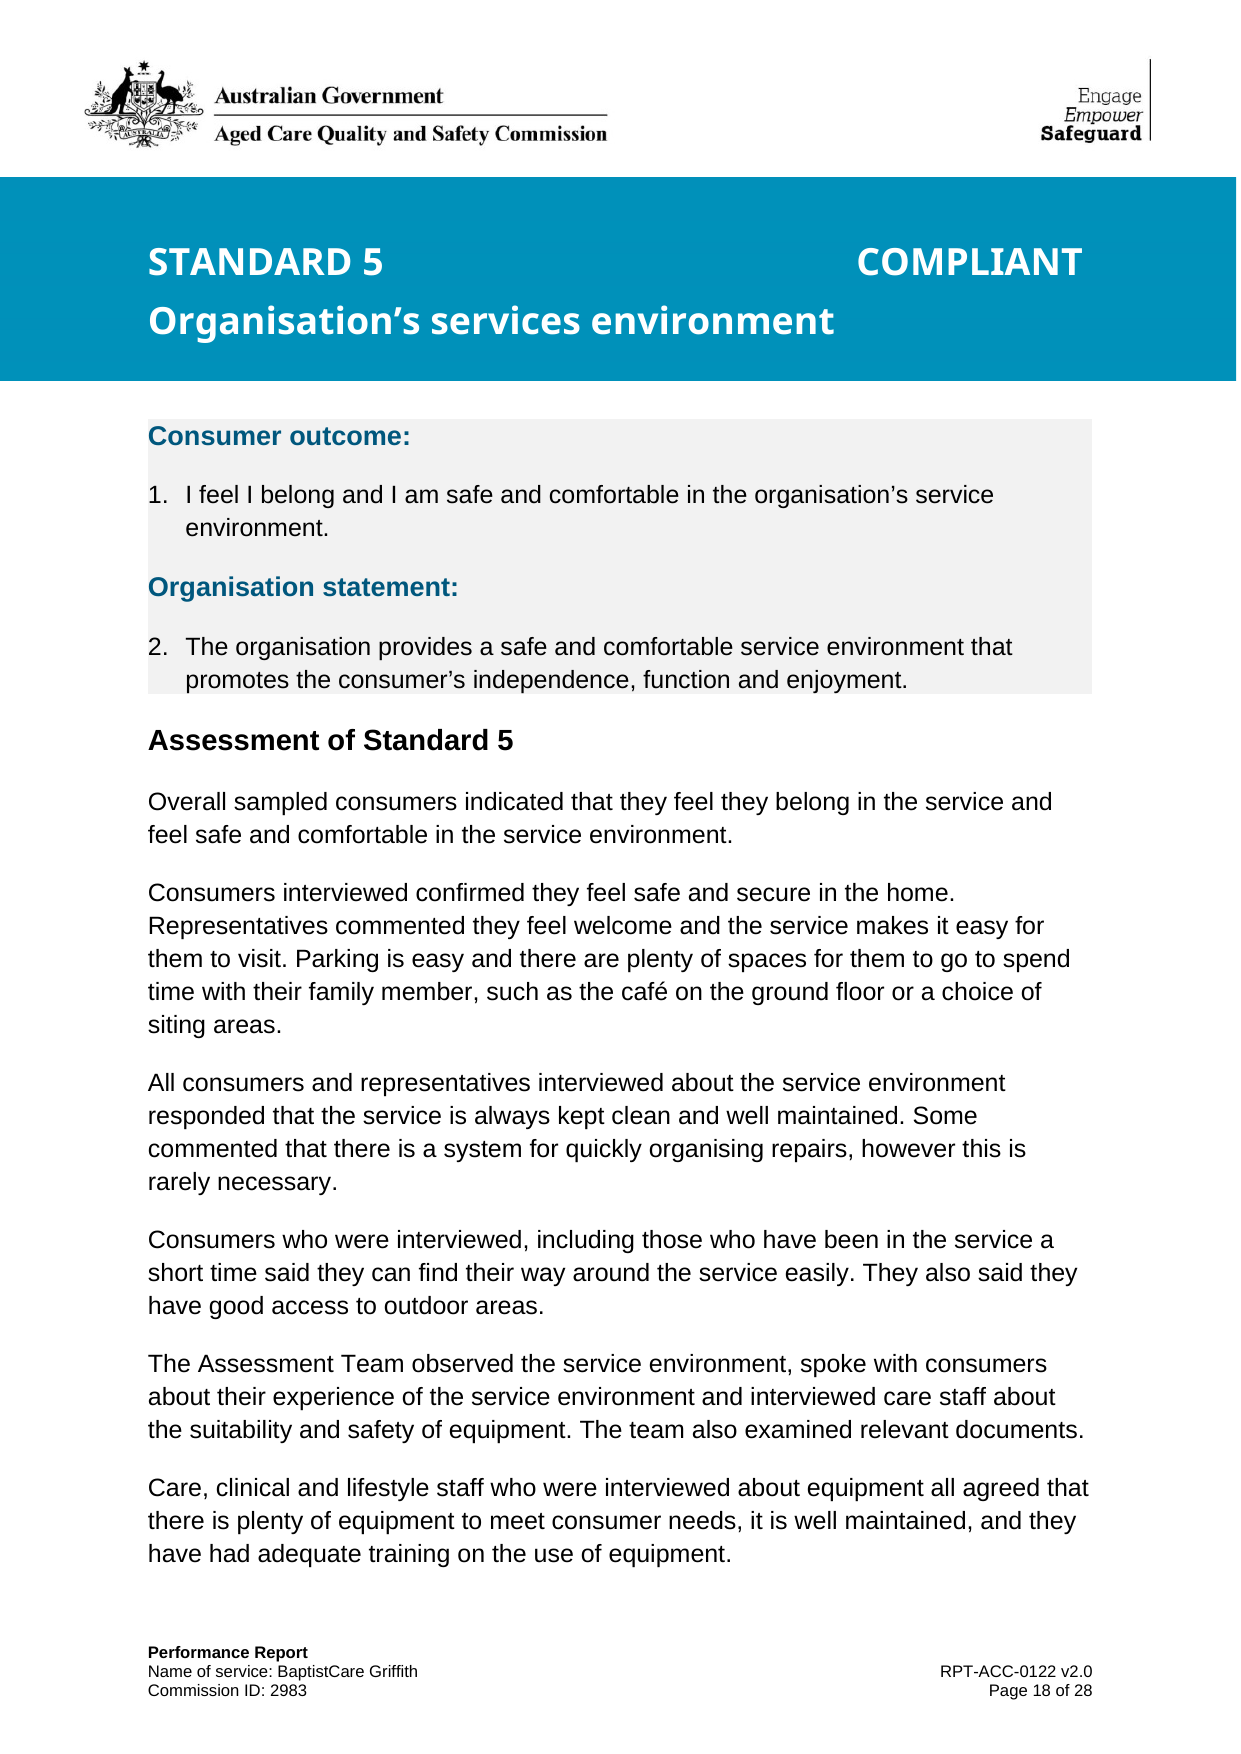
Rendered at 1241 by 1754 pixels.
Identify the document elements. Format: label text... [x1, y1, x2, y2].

text Overall sampled consumers indicated that they feel they belong in the service and feel safe and comfortable in the service environment. [148, 787, 1092, 849]
subtitle Organisation statement: [148, 571, 1092, 603]
list I feel I belong and I am safe and comfortable in the organisation’s service environment. [148, 480, 1092, 542]
text Consumers who were interviewed, including those who have been in the service a short time said they can find their way around the service easily. They also said they have good access to outdoor areas. [148, 1225, 1092, 1320]
picture [0, 0, 1239, 169]
text Care, clinical and lifestyle staff who were interviewed about equipment all agreed that there is plenty of equipment to meet consumer needs, it is well maintained, and they have had adequate training on the use of equipment. [148, 1473, 1092, 1568]
text The Assessment Team observed the service environment, spoke with consumers about their experience of the service environment and interviewed care staff about the suitability and safety of equipment. The team also examined relevant documents. [148, 1349, 1092, 1444]
subtitle STANDARD 5 COMPLIANT Organisation’s services environment [148, 236, 1092, 345]
list The organisation provides a safe and comfortable service environment that promotes the consumer’s independence, function and enjoyment. [148, 632, 1092, 694]
subtitle Assessment of Standard 5 [148, 723, 1092, 757]
text Consumers interviewed confirmed they feel safe and secure in the home. Representatives commented they feel welcome and the service makes it easy for them to visit. Parking is easy and there are plenty of spaces for them to go to spend time with their family member, such as the café on the ground floor or a choice of siting areas. [148, 878, 1092, 1039]
text All consumers and representatives interviewed about the service environment responded that the service is always kept clean and well maintained. Some commented that there is a system for quickly organising repairs, however this is rarely necessary. [148, 1068, 1092, 1196]
subtitle Consumer outcome: [148, 419, 1092, 451]
